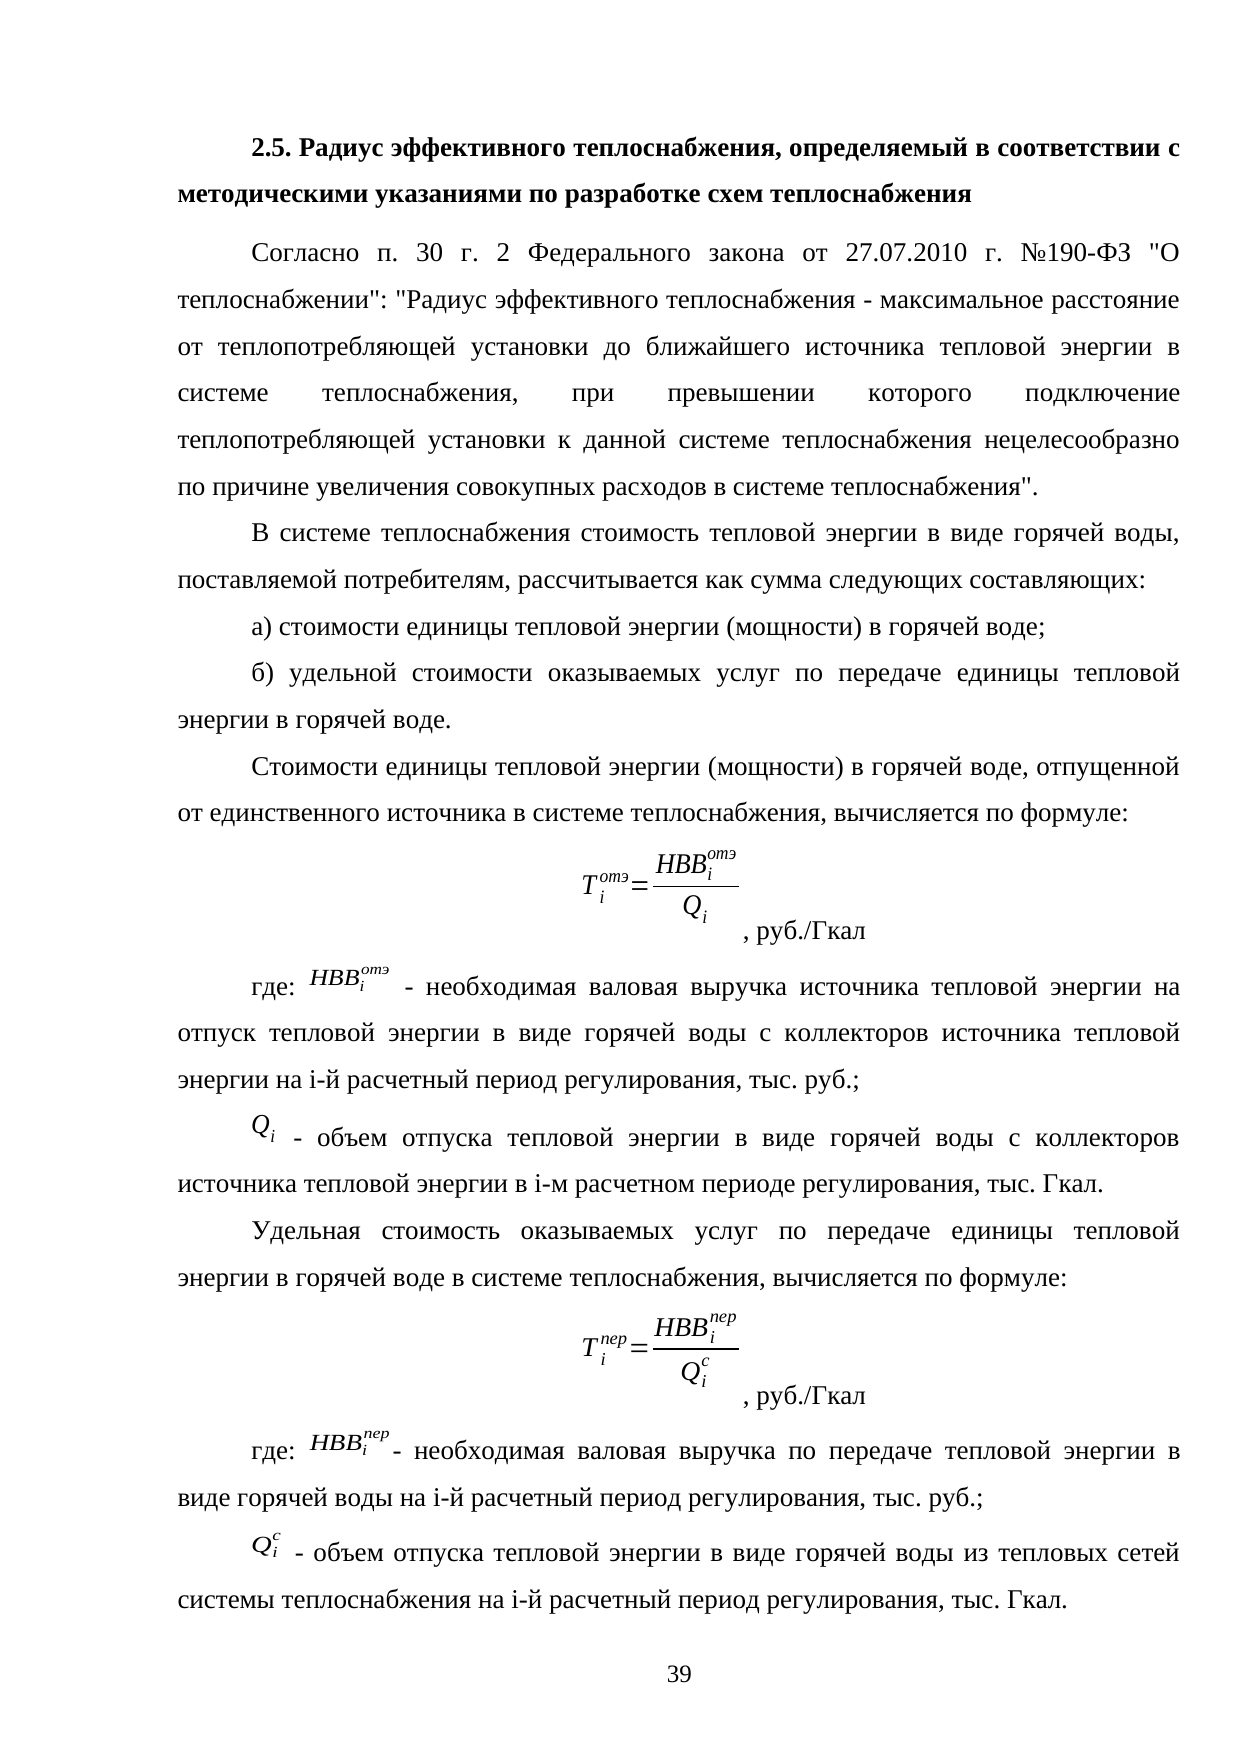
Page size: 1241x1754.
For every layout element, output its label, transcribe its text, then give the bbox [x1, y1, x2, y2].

text а) стоимости единицы тепловой энергии (мощности) в горячей воде; [177, 610, 1181, 641]
text - объем отпуска тепловой энергии в виде горячей воды с коллекторов источника тепловой энергии в i-м расчетном периоде регулирования, тыс. Гкал. [177, 1110, 1181, 1199]
text Удельная стоимость оказываемых услуг по передаче единицы тепловой энергии в горячей воде в системе теплоснабжения, вычисляется по формуле: [177, 1214, 1181, 1292]
text где: - необходимая валовая выручка по передаче тепловой энергии в виде горячей воды на i-й расчетный период регулирования, тыс. руб.; [177, 1425, 1181, 1512]
text Согласно п. 30 г. 2 Федерального закона от 27.07.2010 г. №190-ФЗ "О теплоснабжении": "Радиус эффективного теплоснабжения - максимальное расстояние от теплопотребляющей установки до ближайшего источника тепловой энергии в системе теплоснабжения, при превышении которого подключение теплопотребляющей установки к данной системе теплоснабжения нецелесообразно по причине увеличения совокупных расходов в системе теплоснабжения". [177, 236, 1181, 501]
text Стоимости единицы тепловой энергии (мощности) в горячей воде, отпущенной от единственного источника в системе теплоснабжения, вычисляется по формуле: [177, 750, 1181, 828]
text Радиус эффективного теплоснабжения, определяемый в соответствии с методическими указаниями по разработке схем теплоснабжения [177, 131, 1181, 208]
text где: - необходимая валовая выручка источника тепловой энергии на отпуск тепловой энергии в виде горячей воды с коллекторов источника тепловой энергии на i-й расчетный период регулирования, тыс. руб.; [177, 961, 1181, 1094]
text - объем отпуска тепловой энергии в виде горячей воды из тепловых сетей системы теплоснабжения на i-й расчетный период регулирования, тыс. Гкал. [177, 1527, 1181, 1614]
text , руб./Гкал [177, 843, 1181, 946]
text , руб./Гкал [177, 1307, 1181, 1410]
text В системе теплоснабжения стоимость тепловой энергии в виде горячей воды, поставляемой потребителям, рассчитывается как сумма следующих составляющих: [177, 516, 1181, 594]
text б) удельной стоимости оказываемых услуг по передаче единицы тепловой энергии в горячей воде. [177, 656, 1181, 734]
